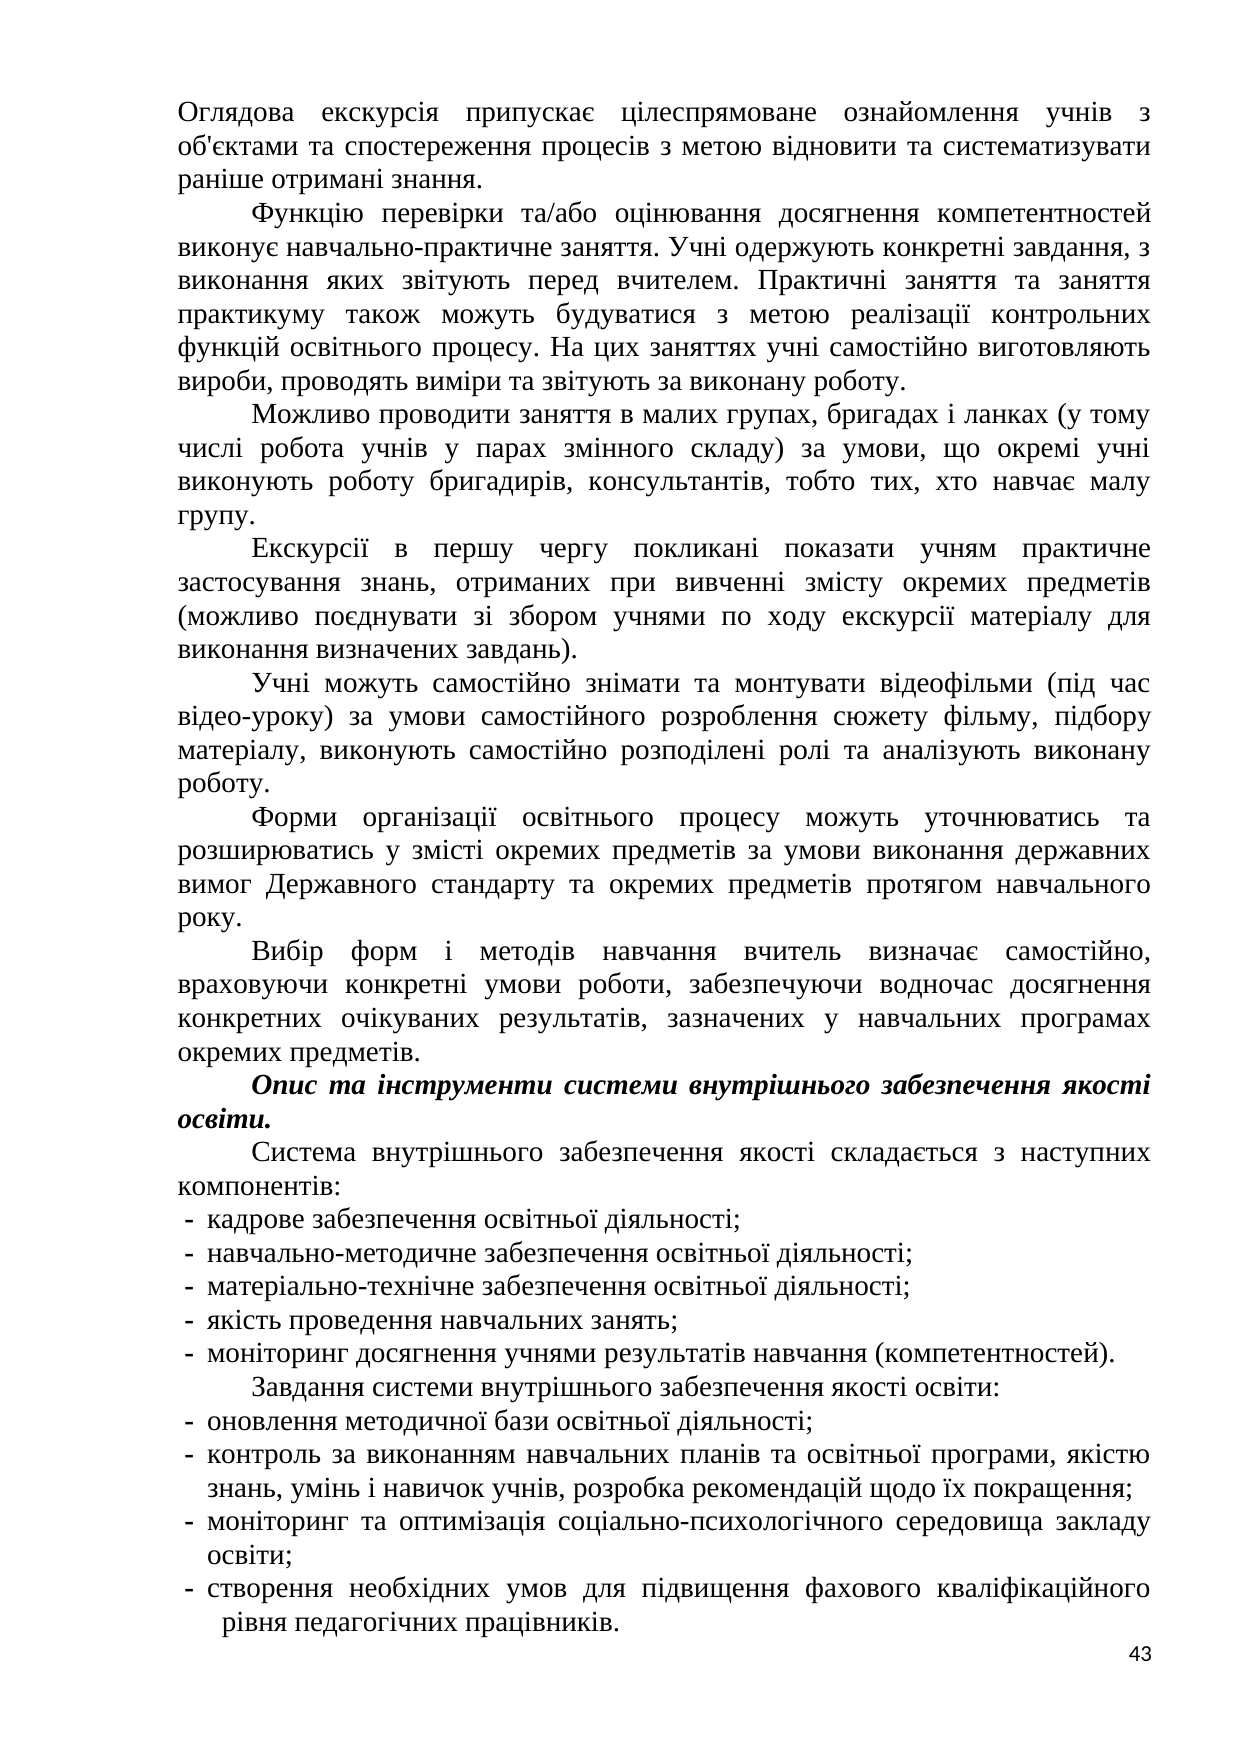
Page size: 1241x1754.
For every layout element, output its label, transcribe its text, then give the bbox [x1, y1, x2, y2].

text Функцію перевірки та/або оцінювання досягнення компетентностей виконує навчально-практичне заняття. Учні одержують конкретні завдання, з виконання яких звітують перед вчителем. Практичні заняття та заняття практикуму також можуть будуватися з метою реалізації контрольних функцій освітнього процесу. На цих заняттях учні самостійно виготовляють вироби, проводять виміри та звітують за виконану роботу. [177, 195, 1152, 396]
list моніторинг та оптимізація соціально-психологічного середовища закладу освіти; [184, 1503, 1152, 1570]
list якість проведення навчальних занять; [184, 1302, 1152, 1336]
text Екскурсії в першу чергу покликані показати учням практичне застосування знань, отриманих при вивченні змісту окремих предметів (можливо поєднувати зі збором учнями по ходу екскурсії матеріалу для виконання визначених завдань). [177, 531, 1152, 665]
list кадрове забезпечення освітньої діяльності; [184, 1201, 1152, 1235]
text Вибір форм і методів навчання вчитель визначає самостійно, враховуючи конкретні умови роботи, забезпечуючи водночас досягнення конкретних очікуваних результатів, зазначених у навчальних програмах окремих предметів. [177, 933, 1152, 1067]
list матеріально-технічне забезпечення освітньої діяльності; [184, 1268, 1152, 1302]
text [177, 94, 1152, 195]
text Форми організації освітнього процесу можуть уточнюватись та розширюватись у змісті окремих предметів за умови виконання державних вимог Державного стандарту та окремих предметів протягом навчального року. [177, 799, 1152, 933]
list оновлення методичної бази освітньої діяльності; [184, 1403, 1152, 1436]
text Опис та інструменти системи внутрішнього забезпечення якості освіти. [177, 1067, 1152, 1134]
text Завдання системи внутрішнього забезпечення якості освіти: [184, 1369, 1152, 1403]
list створення необхідних умов для підвищення фахового кваліфікаційного рівня педагогічних працівників. [184, 1570, 1152, 1637]
text Система внутрішнього забезпечення якості складається з наступних компонентів: [177, 1134, 1152, 1201]
list моніторинг досягнення учнями результатів навчання (компетентностей). [184, 1336, 1152, 1369]
list контроль за виконанням навчальних планів та освітньої програми, якістю знань, умінь і навичок учнів, розробка рекомендацій щодо їх покращення; [184, 1436, 1152, 1503]
list навчально-методичне забезпечення освітньої діяльності; [184, 1235, 1152, 1268]
text Можливо проводити заняття в малих групах, бригадах і ланках (у тому числі робота учнів у парах змінного складу) за умови, що окремі учні виконують роботу бригадирів, консультантів, тобто тих, хто навчає малу групу. [177, 396, 1152, 531]
text Учні можуть самостійно знімати та монтувати відеофільми (під час відео-уроку) за умови самостійного розроблення сюжету фільму, підбору матеріалу, виконують самостійно розподілені ролі та аналізують виконану роботу. [177, 665, 1152, 799]
